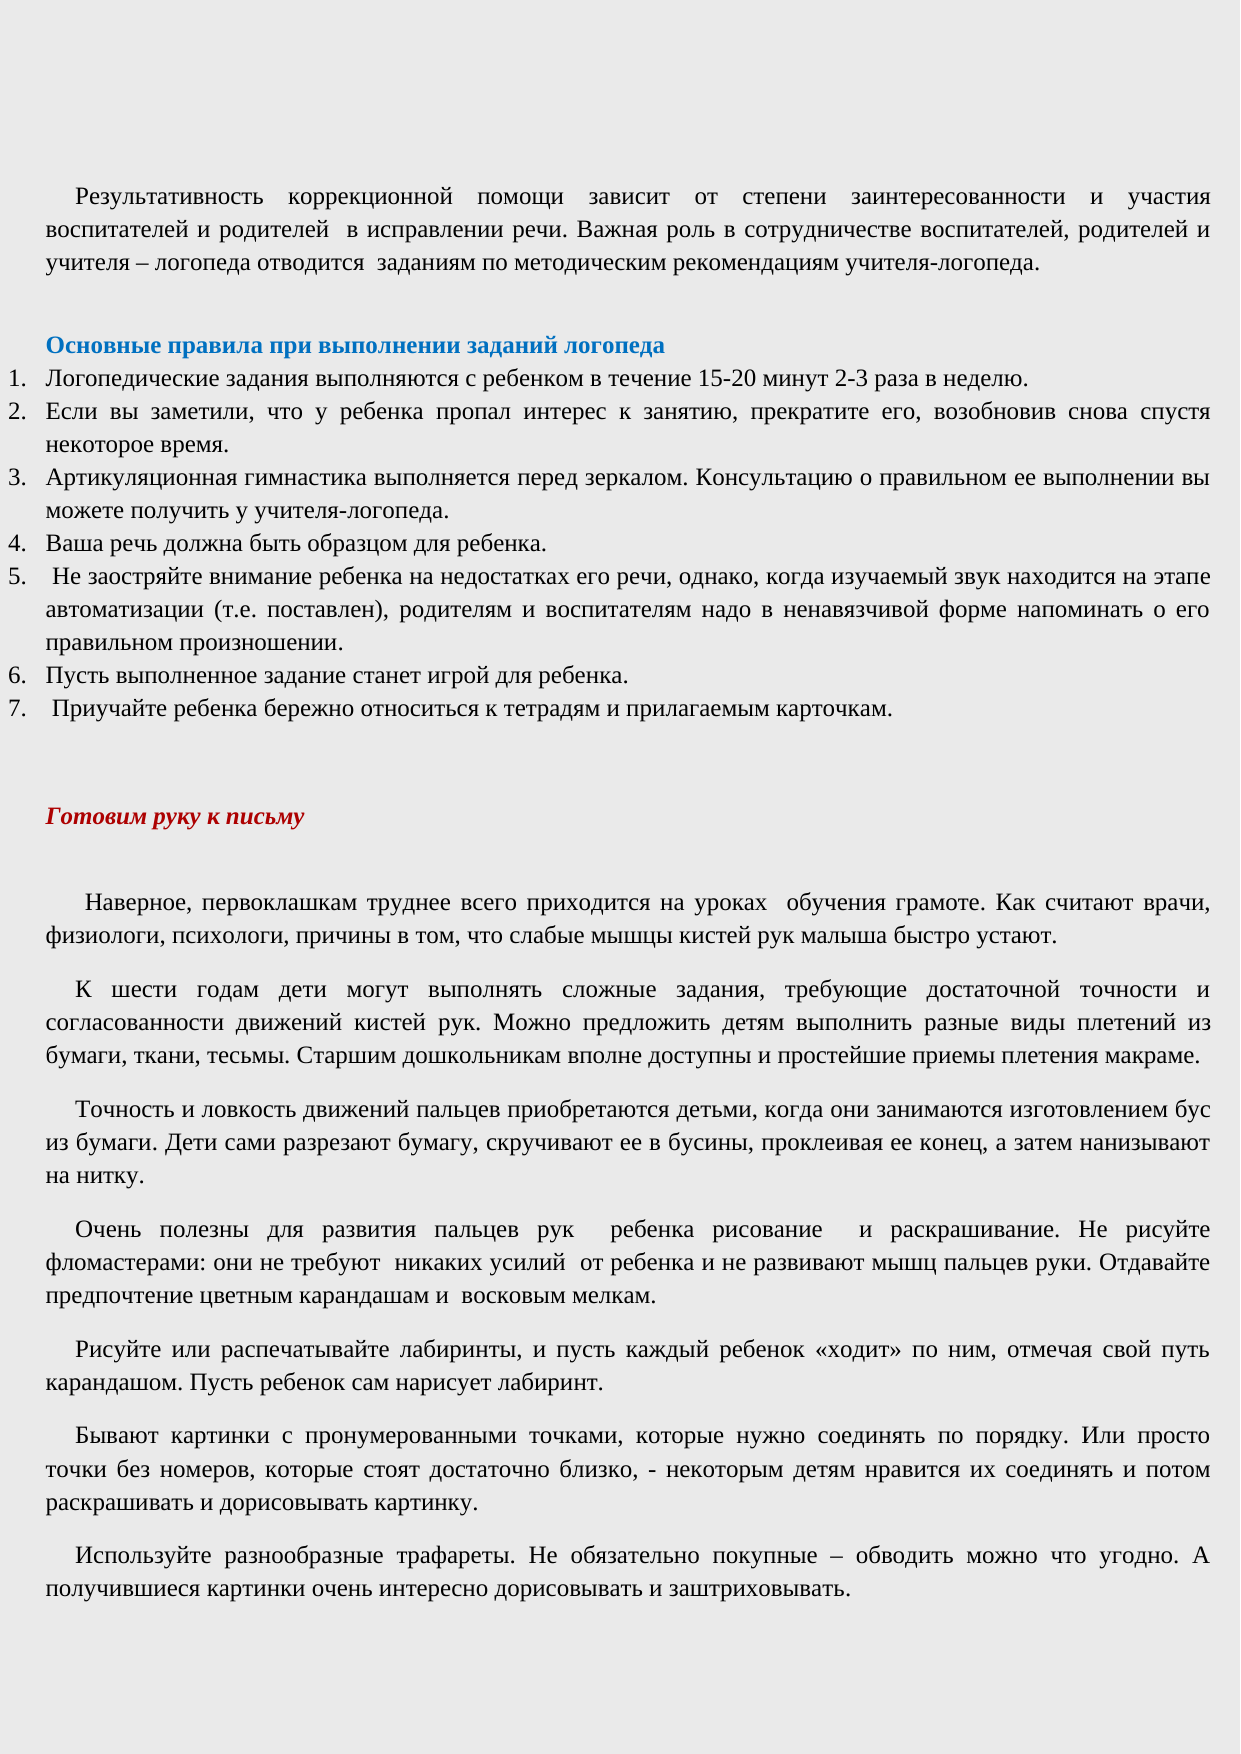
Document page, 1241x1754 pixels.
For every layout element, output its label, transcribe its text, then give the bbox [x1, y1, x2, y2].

subtitle Готовим руку к письму [45, 801, 1212, 830]
list Артикуляционная гимнастика выполняется перед зеркалом. Консультацию о правильном ее выполнении вы можете получить у учителя-логопеда. [8, 462, 1212, 524]
subtitle Основные правила при выполнении заданий логопеда [45, 330, 1212, 359]
text Очень полезны для развития пальцев рук ребенка рисование и раскрашивание. Не рисуйте фломастерами: они не требуют никаких усилий от ребенка и не развивают мышц пальцев руки. Отдавайте предпочтение цветным карандашам и восковым мелкам. [45, 1214, 1212, 1309]
text Рисуйте или распечатывайте лабиринты, и пусть каждый ребенок «ходит» по ним, отмечая свой путь карандашом. Пусть ребенок сам нарисует лабиринт. [45, 1334, 1212, 1396]
text Точность и ловкость движений пальцев приобретаются детьми, когда они занимаются изготовлением бус из бумаги. Дети сами разрезают бумагу, скручивают ее в бусины, проклеивая ее конец, а затем нанизывают на нитку. [45, 1094, 1212, 1189]
list Логопедические задания выполняются с ребенком в течение 15-20 минут 2-3 раза в неделю. [8, 363, 1212, 392]
list Ваша речь должна быть образцом для ребенка. [8, 528, 1212, 557]
list Пусть выполненное задание станет игрой для ребенка. [8, 660, 1212, 689]
text Наверное, первоклашкам труднее всего приходится на уроках обучения грамоте. Как считают врачи, физиологи, психологи, причины в том, что слабые мышцы кистей рук малыша быстро устают. [45, 887, 1212, 949]
list Если вы заметили, что у ребенка пропал интерес к занятию, прекратите его, возобновив снова спустя некоторое время. [8, 396, 1212, 458]
text К шести годам дети могут выполнять сложные задания, требующие достаточной точности и согласованности движений кистей рук. Можно предложить детям выполнить разные виды плетений из бумаги, ткани, тесьмы. Старшим дошкольникам вполне доступны и простейшие приемы плетения макраме. [45, 974, 1212, 1069]
text Результативность коррекционной помощи зависит от степени заинтересованности и участия воспитателей и родителей в исправлении речи. Важная роль в сотрудничестве воспитателей, родителей и учителя – логопеда отводится заданиям по методическим рекомендациям учителя-логопеда. [45, 181, 1212, 276]
list Не заостряйте внимание ребенка на недостатках его речи, однако, когда изучаемый звук находится на этапе автоматизации (т.е. поставлен), родителям и воспитателям надо в ненавязчивой форме напоминать о его правильном произношении. [8, 561, 1212, 656]
list Приучайте ребенка бережно относиться к тетрадям и прилагаемым карточкам. [8, 693, 1212, 722]
text Используйте разнообразные трафареты. Не обязательно покупные – обводить можно что угодно. А получившиеся картинки очень интересно дорисовывать и заштриховывать. [45, 1541, 1212, 1602]
text Бывают картинки с пронумерованными точками, которые нужно соединять по порядку. Или просто точки без номеров, которые стоят достаточно близко, - некоторым детям нравится их соединять и потом раскрашивать и дорисовывать картинку. [45, 1421, 1212, 1515]
